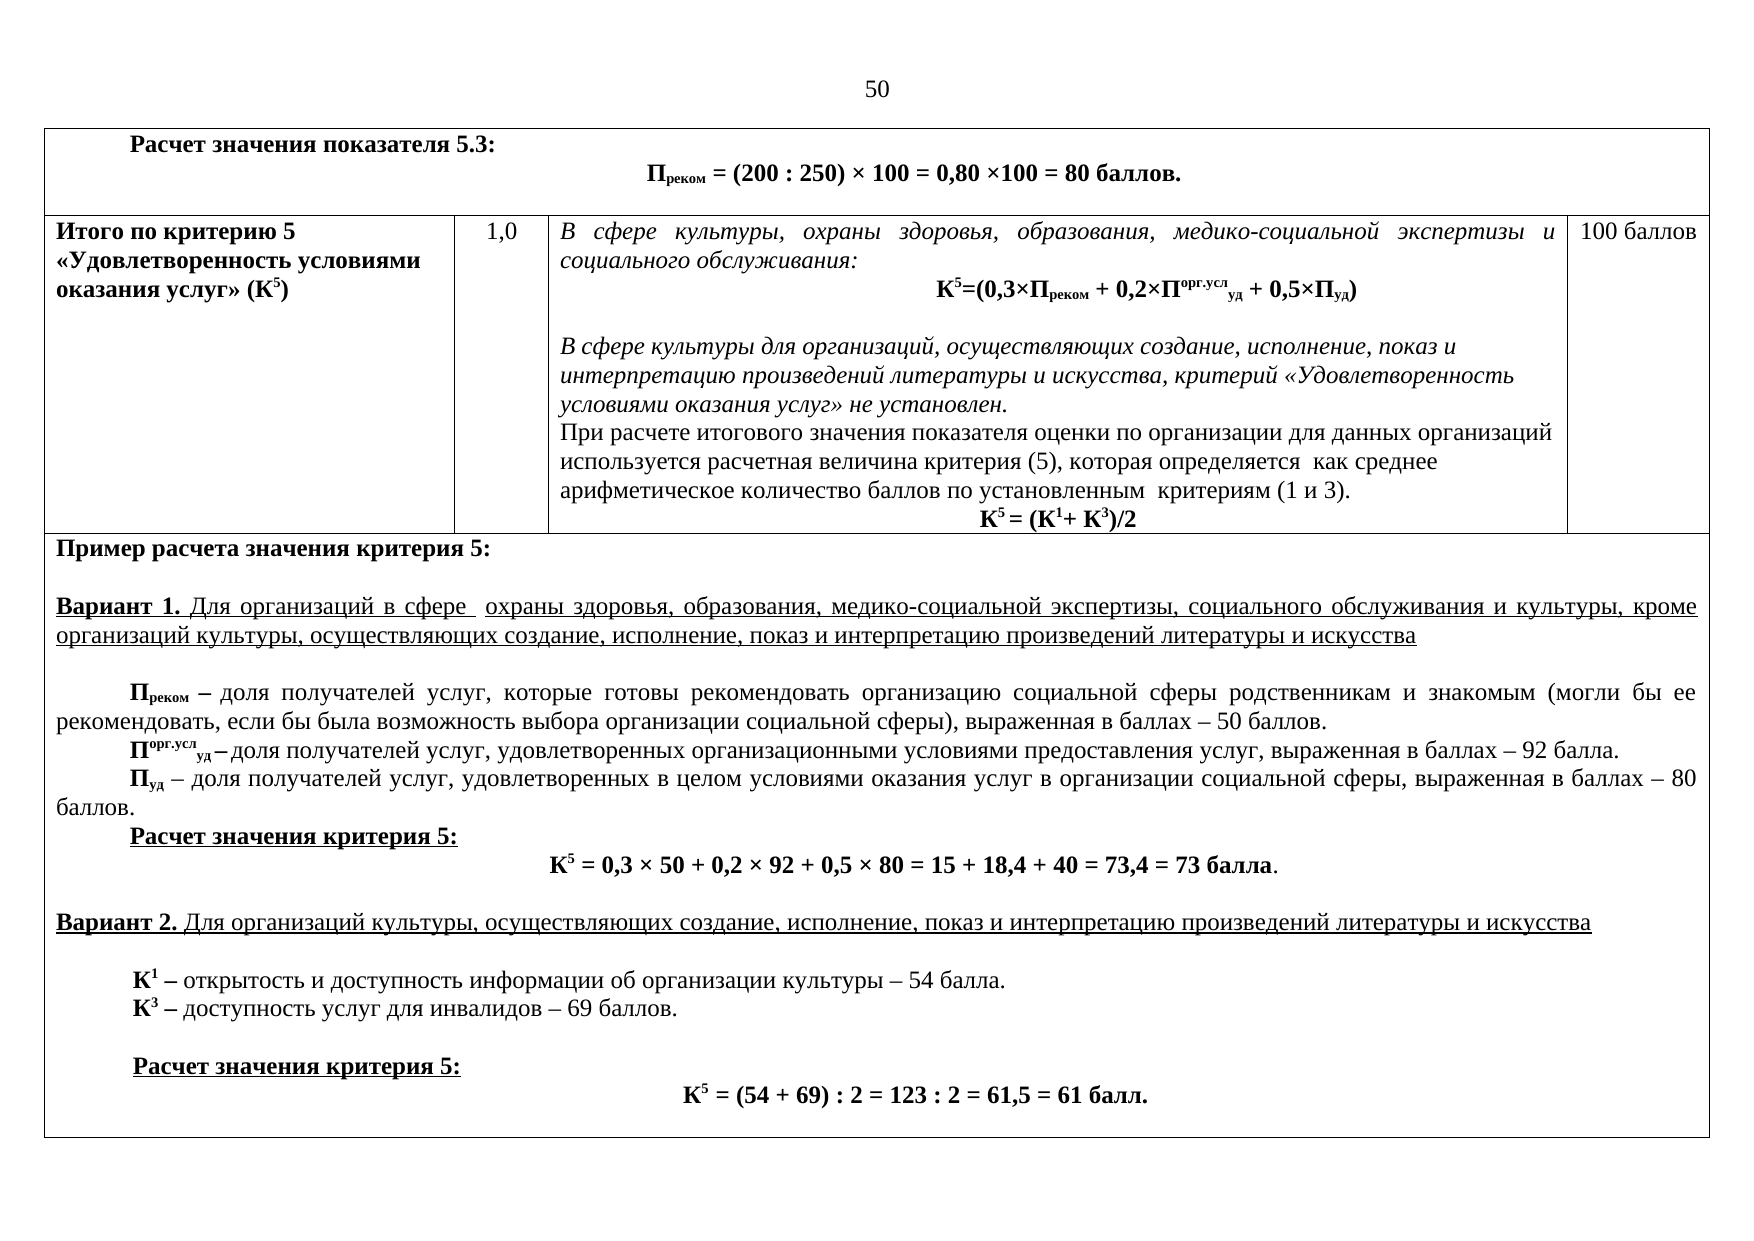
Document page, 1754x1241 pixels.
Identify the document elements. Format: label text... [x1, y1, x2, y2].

table_cell 1,0 [455, 216, 548, 532]
table_cell Пример расчета значения критерия 5: Вариант 1. Для организаций в сфере охраны здоровья, образования, медико-социальной экспертизы, социального обслуживания и культуры, кроме организаций культуры, осуществляющих создание, исполнение, показ и интерпретацию произведений литературы и искусства Преком – доля получателей услуг, которые готовы рекомендовать организацию социальной сферы родственникам и знакомым (могли бы ее рекомендовать, если бы была возможность выбора организации социальной сферы), выраженная в баллах – 50 баллов. Порг.услуд – доля получателей услуг, удовлетворенных организационными условиями предоставления услуг, выраженная в баллах – 92 балла. Пуд – доля получателей услуг, удовлетворенных в целом условиями оказания услуг в организации социальной сферы, выраженная в баллах – 80 баллов. Расчет значения критерия 5: К5 = 0,3 × 50 + 0,2 × 92 + 0,5 × 80 = 15 + 18,4 + 40 = 73,4 = 73 балла. Вариант 2. Для организаций культуры, осуществляющих создание, исполнение, показ и интерпретацию произведений литературы и искусства К1 – открытость и доступность информации об организации культуры – 54 балла. К3 – доступность услуг для инвалидов – 69 баллов. Расчет значения критерия 5: К5 = (54 + 69) : 2 = 123 : 2 = 61,5 = 61 балл. [45, 534, 1709, 1137]
table_cell Итого по критерию 5 «Удовлетворенность условиями оказания услуг» (К5) [45, 216, 454, 532]
table_cell 100 баллов [1568, 216, 1709, 532]
table_cell В сфере культуры, охраны здоровья, образования, медико-социальной экспертизы и социального обслуживания: К5=(0,3×Преком + 0,2×Порг.услуд + 0,5×Пуд) В сфере культуры для организаций, осуществляющих создание, исполнение, показ и интерпретацию произведений литературы и искусства, критерий «Удовлетворенность условиями оказания услуг» не установлен. При расчете итогового значения показателя оценки по организации для данных организаций используется расчетная величина критерия (5), которая определяется как среднее арифметическое количество баллов по установленным критериям (1 и 3). К5 = (К1+ К3)/2 [549, 216, 1567, 532]
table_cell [45, 129, 1709, 215]
